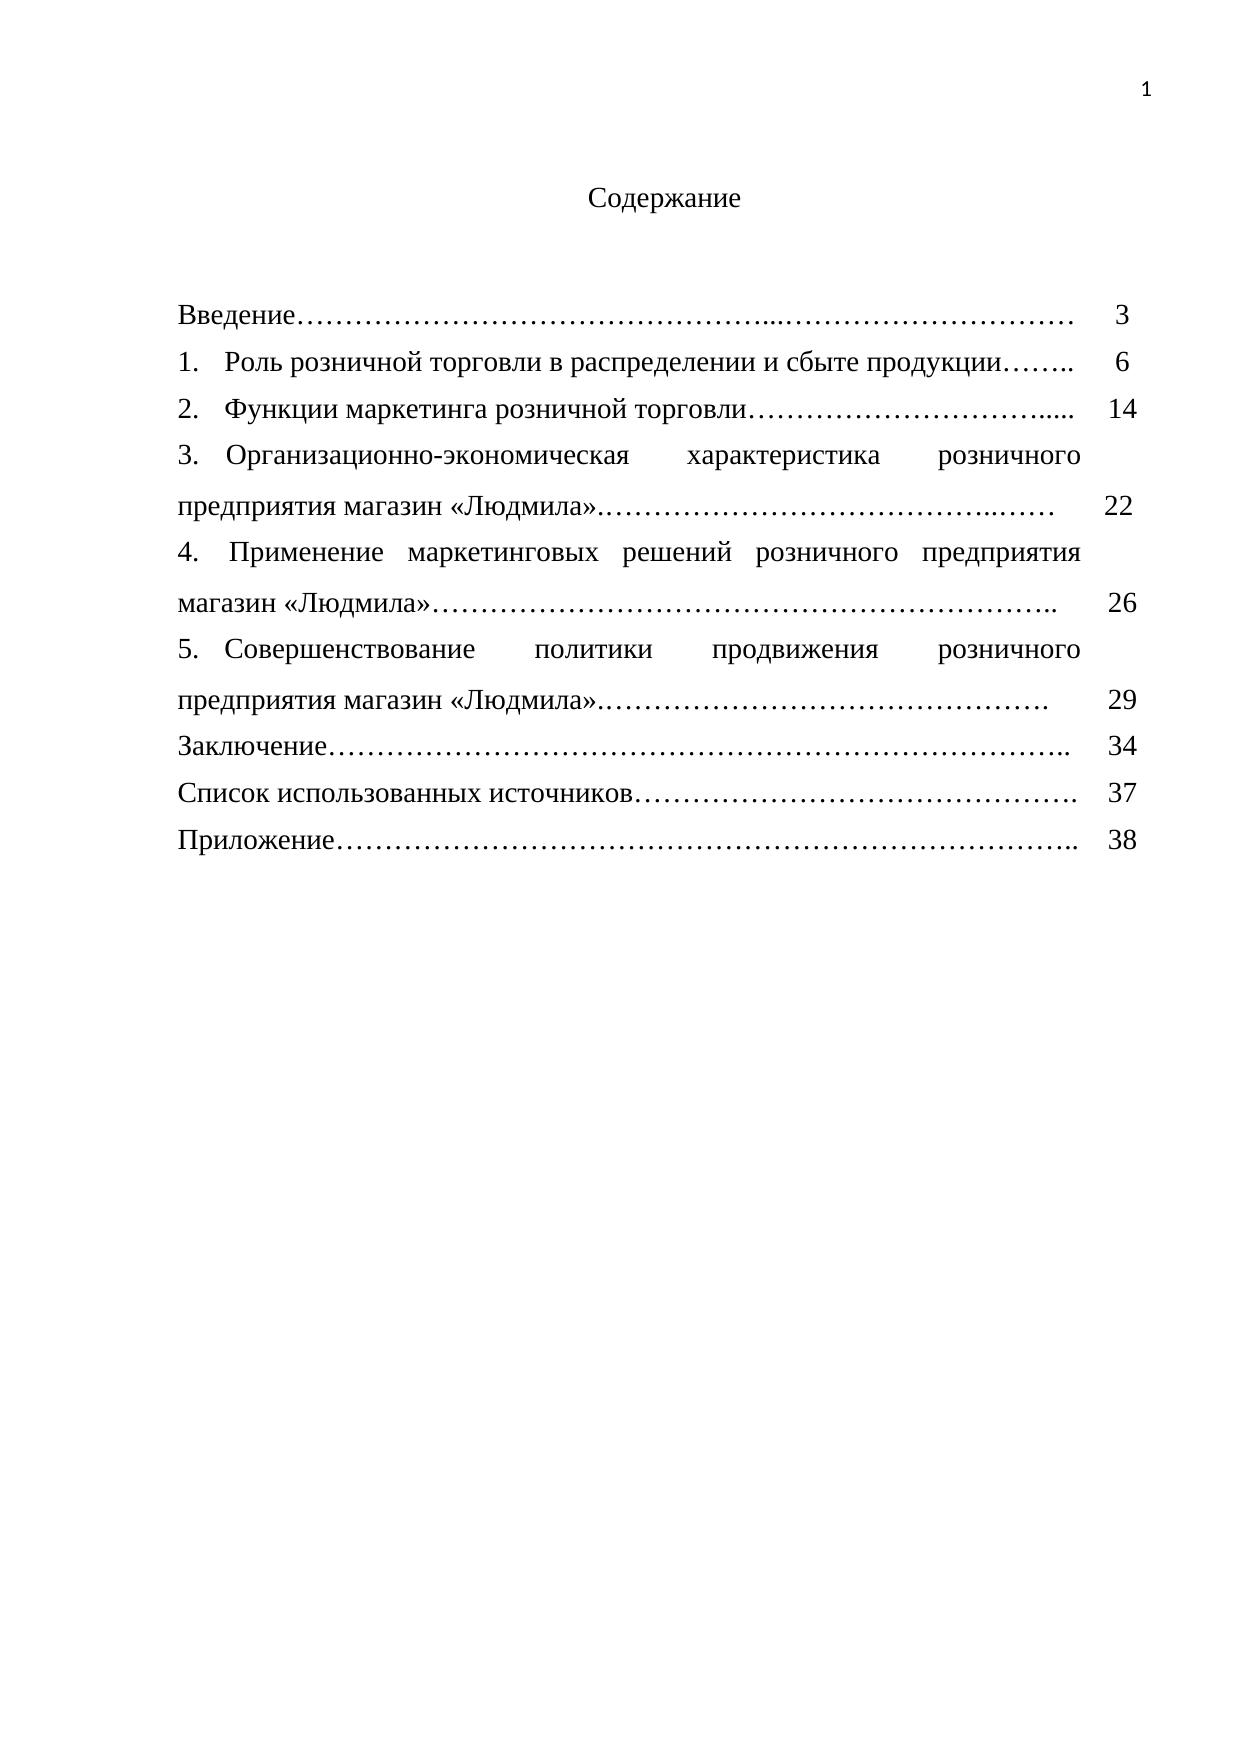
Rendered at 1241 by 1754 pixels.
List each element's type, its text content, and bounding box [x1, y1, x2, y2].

table_cell Функции маркетинга розничной торговли…………………………..... [166, 391, 1093, 437]
table_header 3 [1093, 298, 1152, 344]
text Содержание [177, 180, 1152, 214]
table_cell 38 [1093, 822, 1152, 868]
table_header Введение…………………………………………...………………………… [166, 298, 1093, 344]
table_cell 6 [1093, 344, 1152, 391]
table_cell 22 [1093, 438, 1152, 534]
table_cell Применение маркетинговых решений розничного предприятия магазин «Людмила»……………………………………………………….. [166, 535, 1093, 631]
table_cell Организационно-экономическая характеристика розничного предприятия магазин «Людмила».…………………………………..…… [166, 438, 1093, 534]
table_cell 14 [1093, 391, 1152, 437]
table_cell Приложение………………………………………………………………….. [166, 822, 1093, 868]
table_cell 29 [1093, 631, 1152, 728]
table_cell 37 [1093, 775, 1152, 822]
table_cell Совершенствование политики продвижения розничного предприятия магазин «Людмила».………………………………………. [166, 631, 1093, 728]
table_cell Список использованных источников………………………………………. [166, 775, 1093, 822]
table_cell Заключение………………………………………………………………….. [166, 729, 1093, 775]
table_cell 34 [1093, 729, 1152, 775]
table_cell 26 [1093, 535, 1152, 631]
table_cell Роль розничной торговли в распределении и сбыте продукции…….. [166, 344, 1093, 391]
